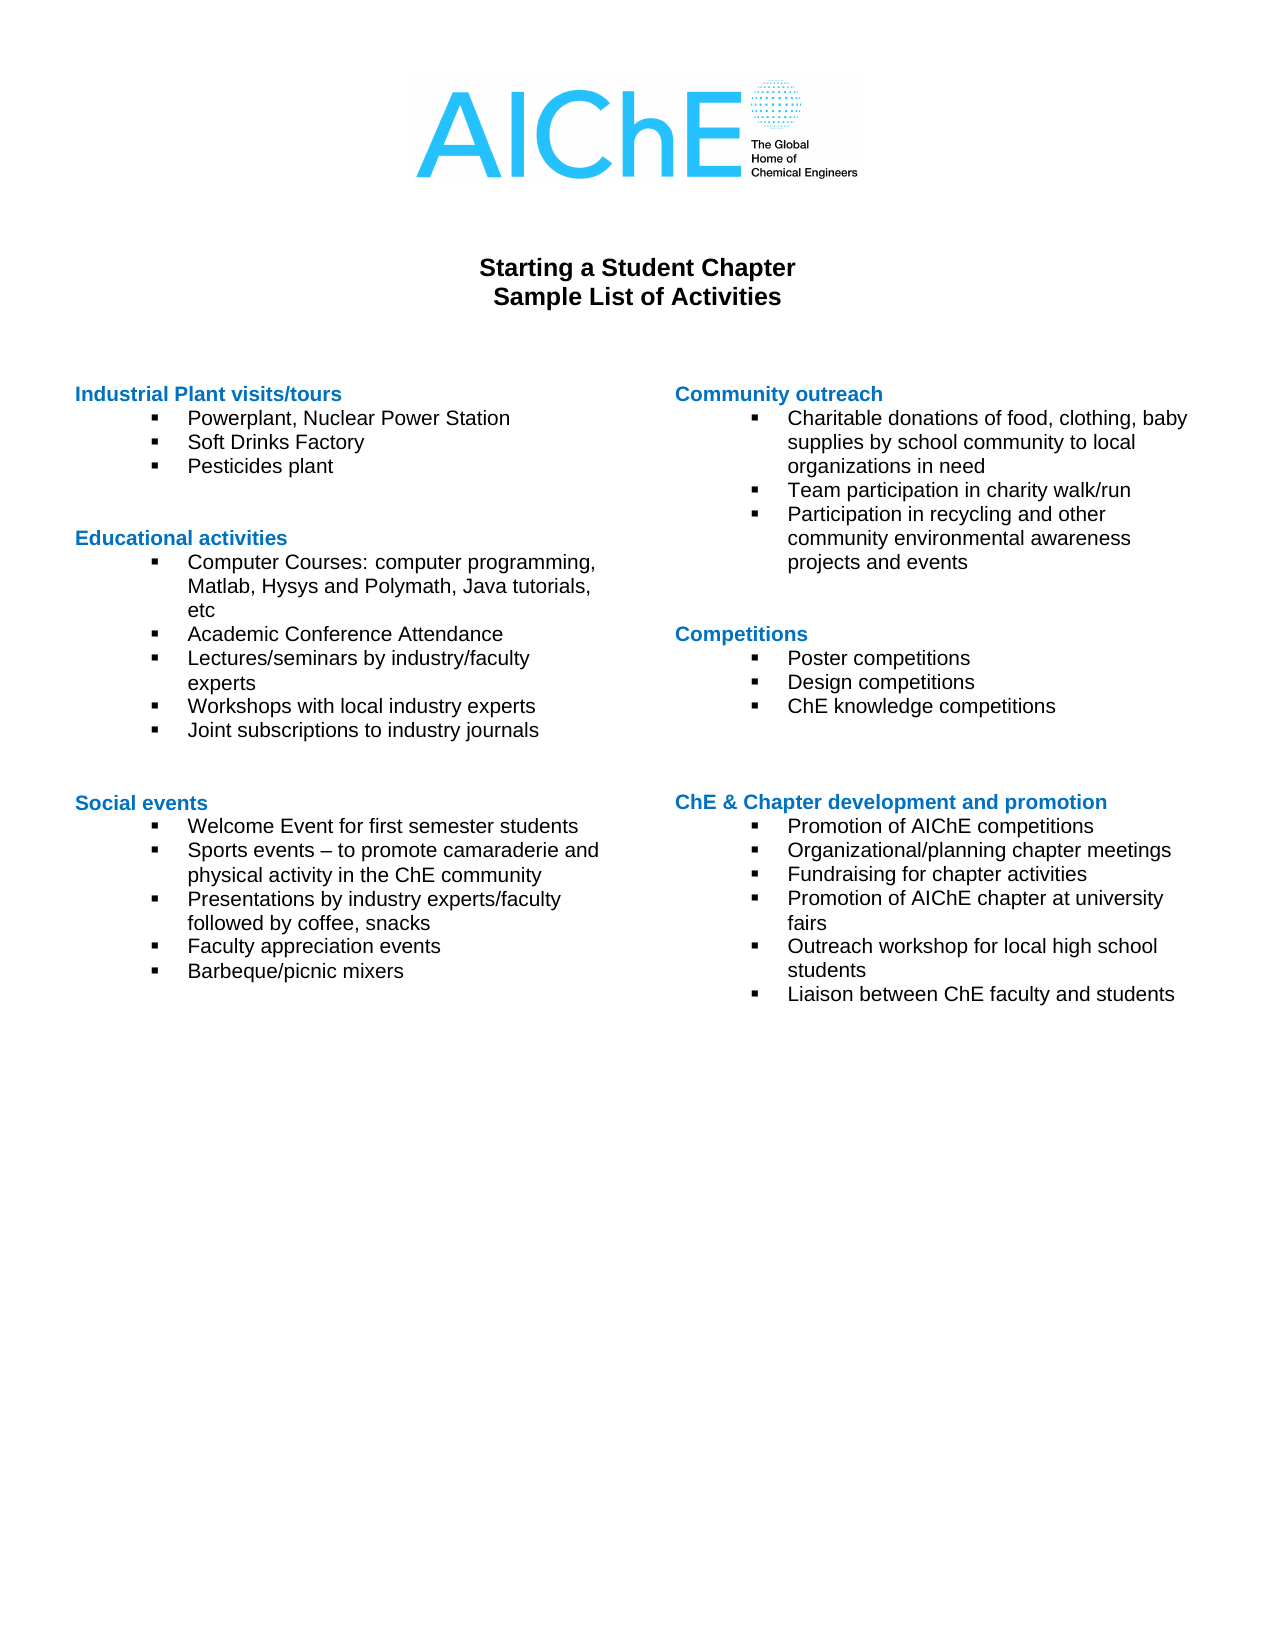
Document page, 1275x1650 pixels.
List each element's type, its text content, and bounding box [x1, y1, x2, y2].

list Promotion of AIChE competitions [750, 814, 1200, 838]
list Lectures/seminars by industry/faculty experts [150, 646, 600, 694]
text Industrial Plant visits/tours [75, 382, 600, 406]
list Team participation in charity walk/run [750, 478, 1200, 502]
list Welcome Event for first semester students [150, 814, 600, 838]
list Promotion of AIChE chapter at university fairs [750, 886, 1200, 934]
text Social events [75, 790, 600, 814]
list Presentations by industry experts/faculty followed by coffee, snacks [150, 886, 600, 934]
list Faculty appreciation events [150, 934, 600, 958]
list Computer Courses: computer programming, Matlab, Hysys and Polymath, Java tutorials, etc [150, 550, 600, 622]
picture [410, 75, 866, 181]
list Liaison between ChE faculty and students [750, 982, 1200, 1034]
list Powerplant, Nuclear Power Station [150, 406, 600, 430]
list Outreach workshop for local high school students [750, 934, 1200, 982]
list Workshops with local industry experts [150, 694, 600, 718]
text Starting a Student Chapter [75, 253, 1200, 282]
list ChE knowledge competitions [750, 694, 1200, 718]
list Organizational/planning chapter meetings [750, 838, 1200, 862]
list Barbeque/picnic mixers [150, 958, 600, 982]
text ChE & Chapter development and promotion [675, 790, 1200, 814]
list Fundraising for chapter activities [750, 862, 1200, 886]
list Soft Drinks Factory [150, 430, 600, 454]
list Participation in recycling and other community environmental awareness projects and events [750, 502, 1200, 574]
list Pesticides plant [150, 454, 600, 478]
text Competitions [675, 622, 1200, 646]
list Poster competitions [750, 646, 1200, 670]
list Design competitions [750, 670, 1200, 694]
list Academic Conference Attendance [150, 622, 600, 646]
list Charitable donations of food, clothing, baby supplies by school community to local organizations in need [750, 406, 1200, 478]
text Educational activities [75, 526, 600, 550]
list Joint subscriptions to industry journals [150, 718, 600, 742]
list Sports events – to promote camaraderie and physical activity in the ChE community [150, 838, 600, 886]
text Sample List of Activities [75, 282, 1200, 310]
text Community outreach [675, 382, 1200, 406]
